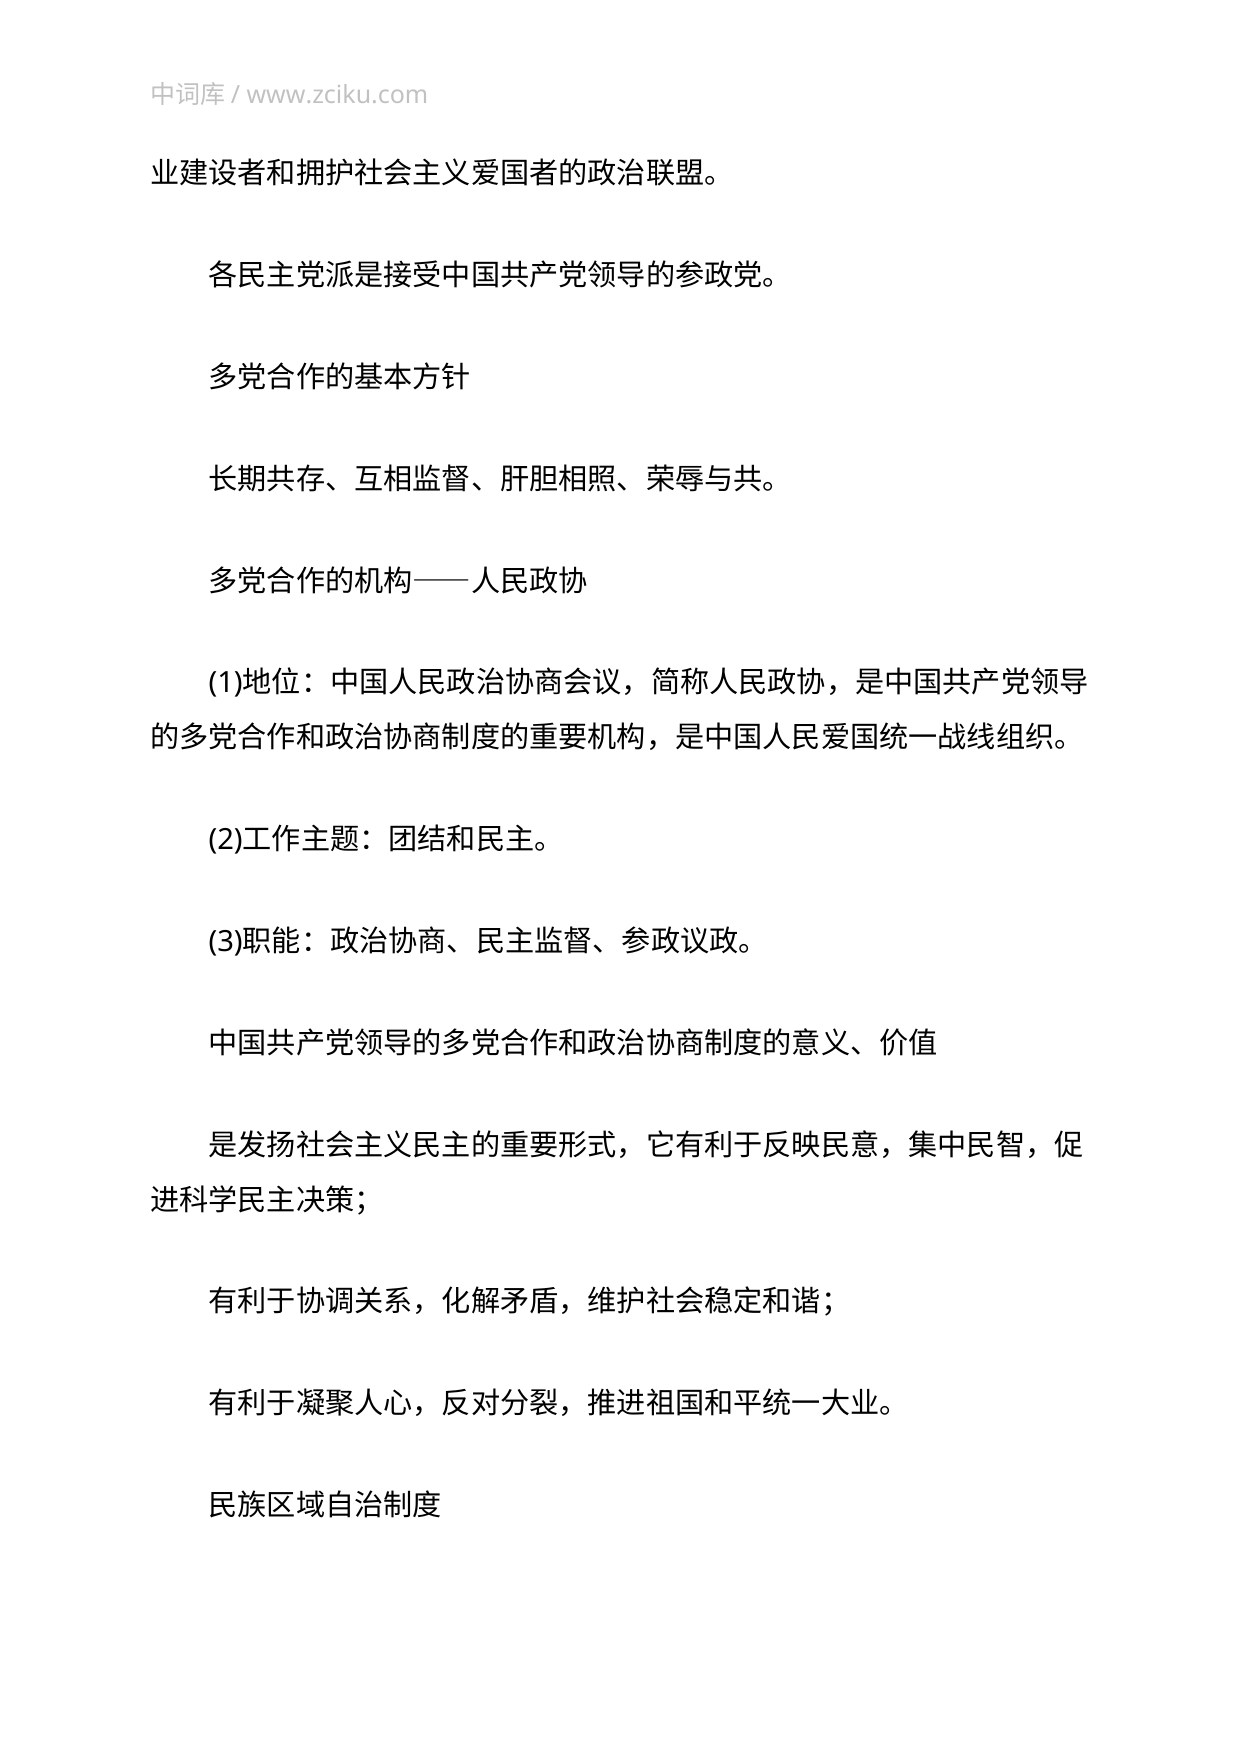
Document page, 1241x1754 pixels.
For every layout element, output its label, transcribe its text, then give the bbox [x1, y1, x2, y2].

text 各民主党派是接受中国共产党领导的参政党。 [150, 252, 1090, 294]
text (2)工作主题：团结和民主。 [150, 816, 1090, 858]
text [150, 150, 1090, 192]
text 有利于协调关系，化解矛盾，维护社会稳定和谐； [150, 1278, 1090, 1320]
text 是发扬社会主义民主的重要形式，它有利于反映民意，集中民智，促进科学民主决策； [150, 1121, 1090, 1218]
text 民族区域自治制度 [150, 1482, 1090, 1524]
text (1)地位：中国人民政治协商会议，简称人民政协，是中国共产党领导的多党合作和政治协商制度的重要机构，是中国人民爱国统一战线组织。 [150, 659, 1090, 756]
text 中国共产党领导的多党合作和政治协商制度的意义、价值 [150, 1019, 1090, 1062]
text 多党合作的基本方针 [150, 353, 1090, 396]
text (3)职能：政治协商、民主监督、参政议政。 [150, 918, 1090, 960]
text 长期共存、互相监督、肝胆相照、荣辱与共。 [150, 455, 1090, 498]
text 多党合作的机构——人民政协 [150, 557, 1090, 599]
text 有利于凝聚人心，反对分裂，推进祖国和平统一大业。 [150, 1380, 1090, 1422]
